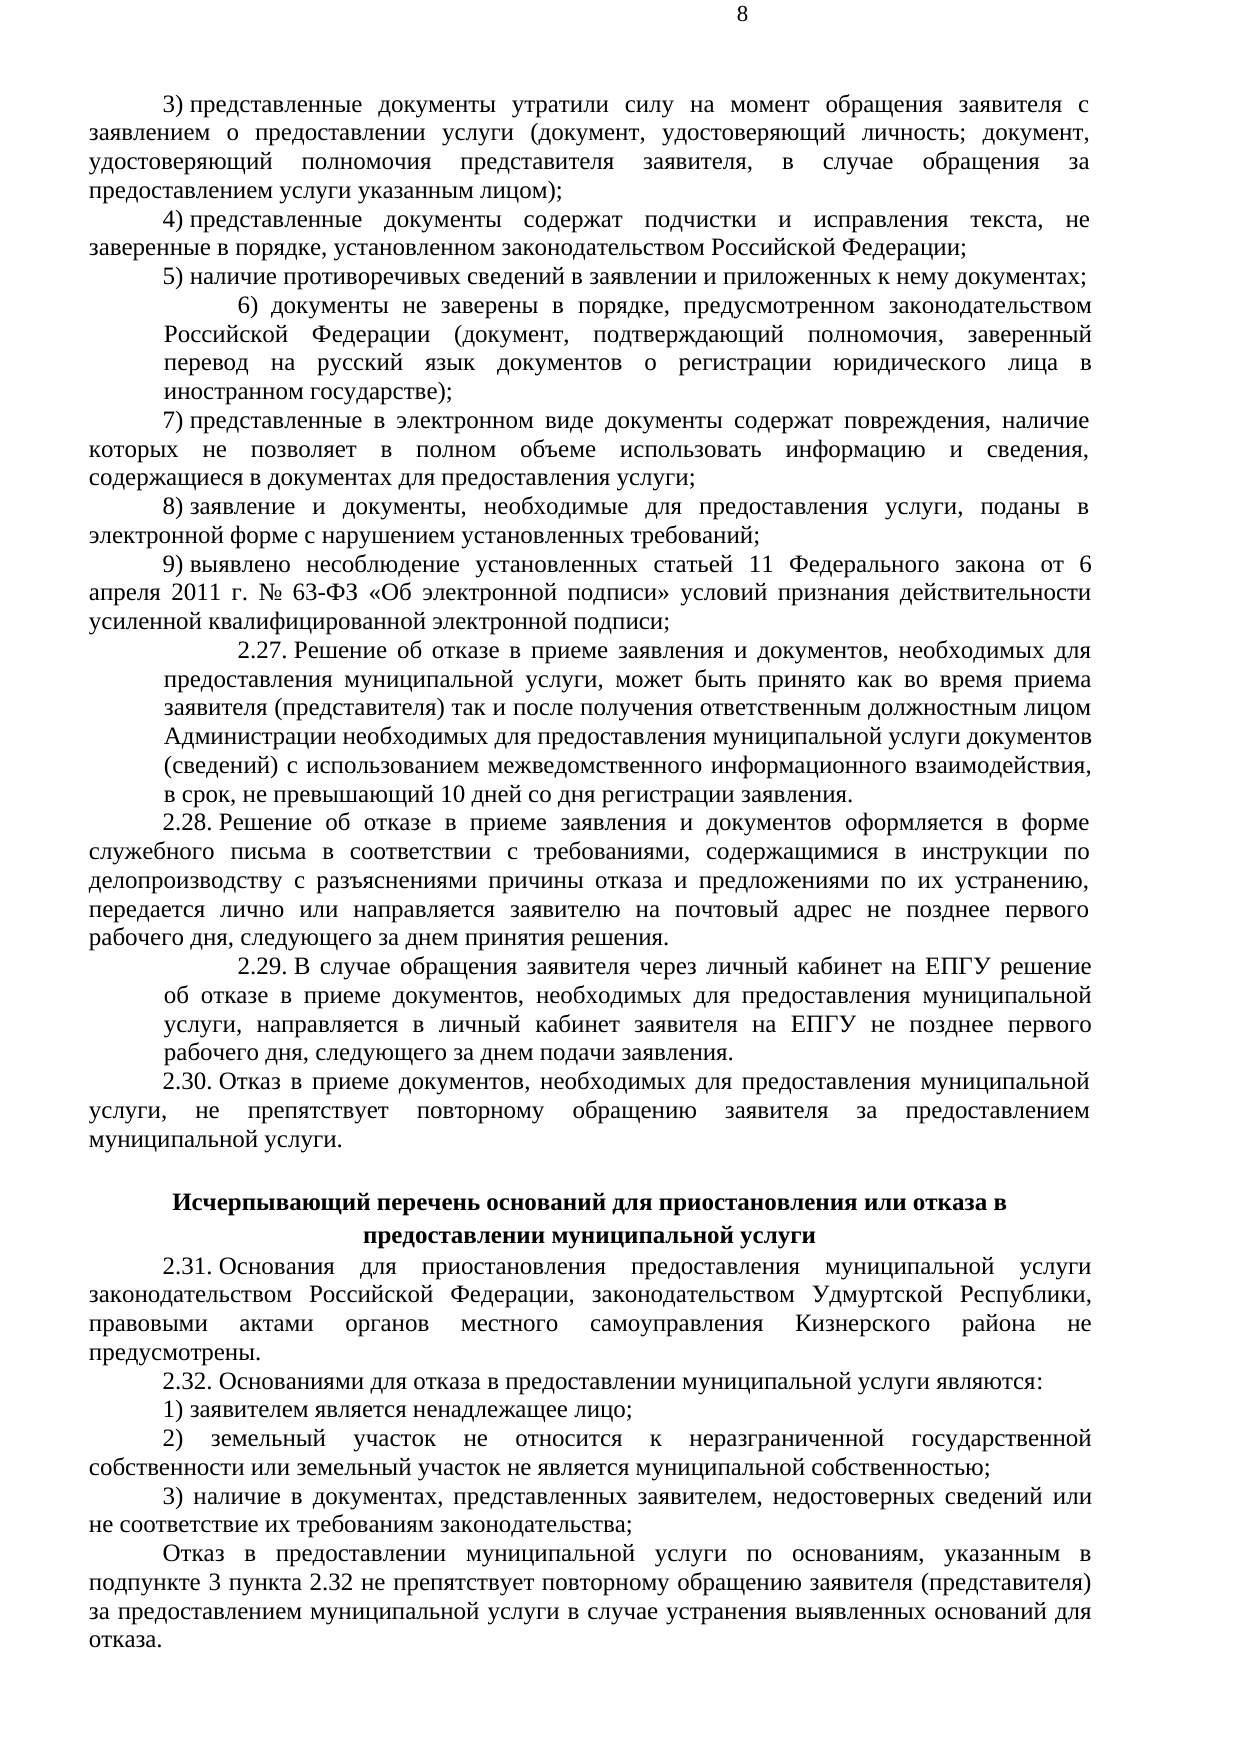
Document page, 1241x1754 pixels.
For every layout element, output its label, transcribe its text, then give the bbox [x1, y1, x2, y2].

list Решение об отказе в приеме заявления и документов, необходимых для предоставления муниципальной услуги, может быть принято как во время приема заявителя (представителя) так и после получения ответственным должностным лицом Администрации необходимых для предоставления муниципальной услуги документов (сведений) с использованием межведомственного информационного взаимодействия, в срок, не превышающий 10 дней со дня регистрации заявления. [164, 635, 1092, 807]
text 1) заявителем является ненадлежащее лицо; [89, 1394, 1092, 1423]
list наличие противоречивых сведений в заявлении и приложенных к нему документах; [89, 261, 1090, 290]
list В случае обращения заявителя через личный кабинет на ЕПГУ решение об отказе в приеме документов, необходимых для предоставления муниципальной услуги, направляется в личный кабинет заявителя на ЕПГУ не позднее первого рабочего дня, следующего за днем подачи заявления. [164, 951, 1092, 1066]
text Исчерпывающий перечень оснований для приостановления или отказа в предоставлении муниципальной услуги [89, 1184, 1090, 1251]
list Основания для приостановления предоставления муниципальной услуги законодательством Российской Федерации, законодательством Удмуртской Республики, правовыми актами органов местного самоуправления Кизнерского района не предусмотрены. [89, 1251, 1092, 1366]
list представленные в электронном виде документы содержат повреждения, наличие которых не позволяет в полном объеме использовать информацию и сведения, содержащиеся в документах для предоставления услуги; [89, 405, 1090, 491]
list Отказ в приеме документов, необходимых для предоставления муниципальной услуги, не препятствует повторному обращению заявителя за предоставлением муниципальной услуги. [89, 1066, 1090, 1152]
list Решение об отказе в приеме заявления и документов оформляется в форме служебного письма в соответствии с требованиями, содержащимися в инструкции по делопроизводству с разъяснениями причины отказа и предложениями по их устранению, передается лично или направляется заявителю на почтовый адрес не позднее первого рабочего дня, следующего за днем принятия решения. [89, 807, 1090, 951]
text Отказ в предоставлении муниципальной услуги по основаниям, указанным в подпункте 3 пункта 2.32 не препятствует повторному обращению заявителя (представителя) за предоставлением муниципальной услуги в случае устранения выявленных оснований для отказа. [89, 1538, 1092, 1653]
list документы не заверены в порядке, предусмотренном законодательством Российской Федерации (документ, подтверждающий полномочия, заверенный перевод на русский язык документов о регистрации юридического лица в иностранном государстве); [164, 290, 1092, 405]
list представленные документы содержат подчистки и исправления текста, не заверенные в порядке, установленном законодательством Российской Федерации; [89, 204, 1090, 261]
list Основаниями для отказа в предоставлении муниципальной услуги являются: [89, 1366, 1092, 1394]
list выявлено несоблюдение установленных статьей 11 Федерального закона от 6 апреля 2011 г. № 63-ФЗ «Об электронной подписи» условий признания действительности усиленной квалифицированной электронной подписи; [89, 549, 1092, 635]
text 3) наличие в документах, представленных заявителем, недостоверных сведений или не соответствие их требованиям законодательства; [89, 1481, 1092, 1538]
list представленные документы утратили силу на момент обращения заявителя с заявлением о предоставлении услуги (документ, удостоверяющий личность; документ, удостоверяющий полномочия представителя заявителя, в случае обращения за предоставлением услуги указанным лицом); [89, 89, 1090, 204]
text 2) земельный участок не относится к неразграниченной государственной собственности или земельный участок не является муниципальной собственностью; [89, 1423, 1092, 1481]
list заявление и документы, необходимые для предоставления услуги, поданы в электронной форме с нарушением установленных требований; [89, 491, 1090, 549]
